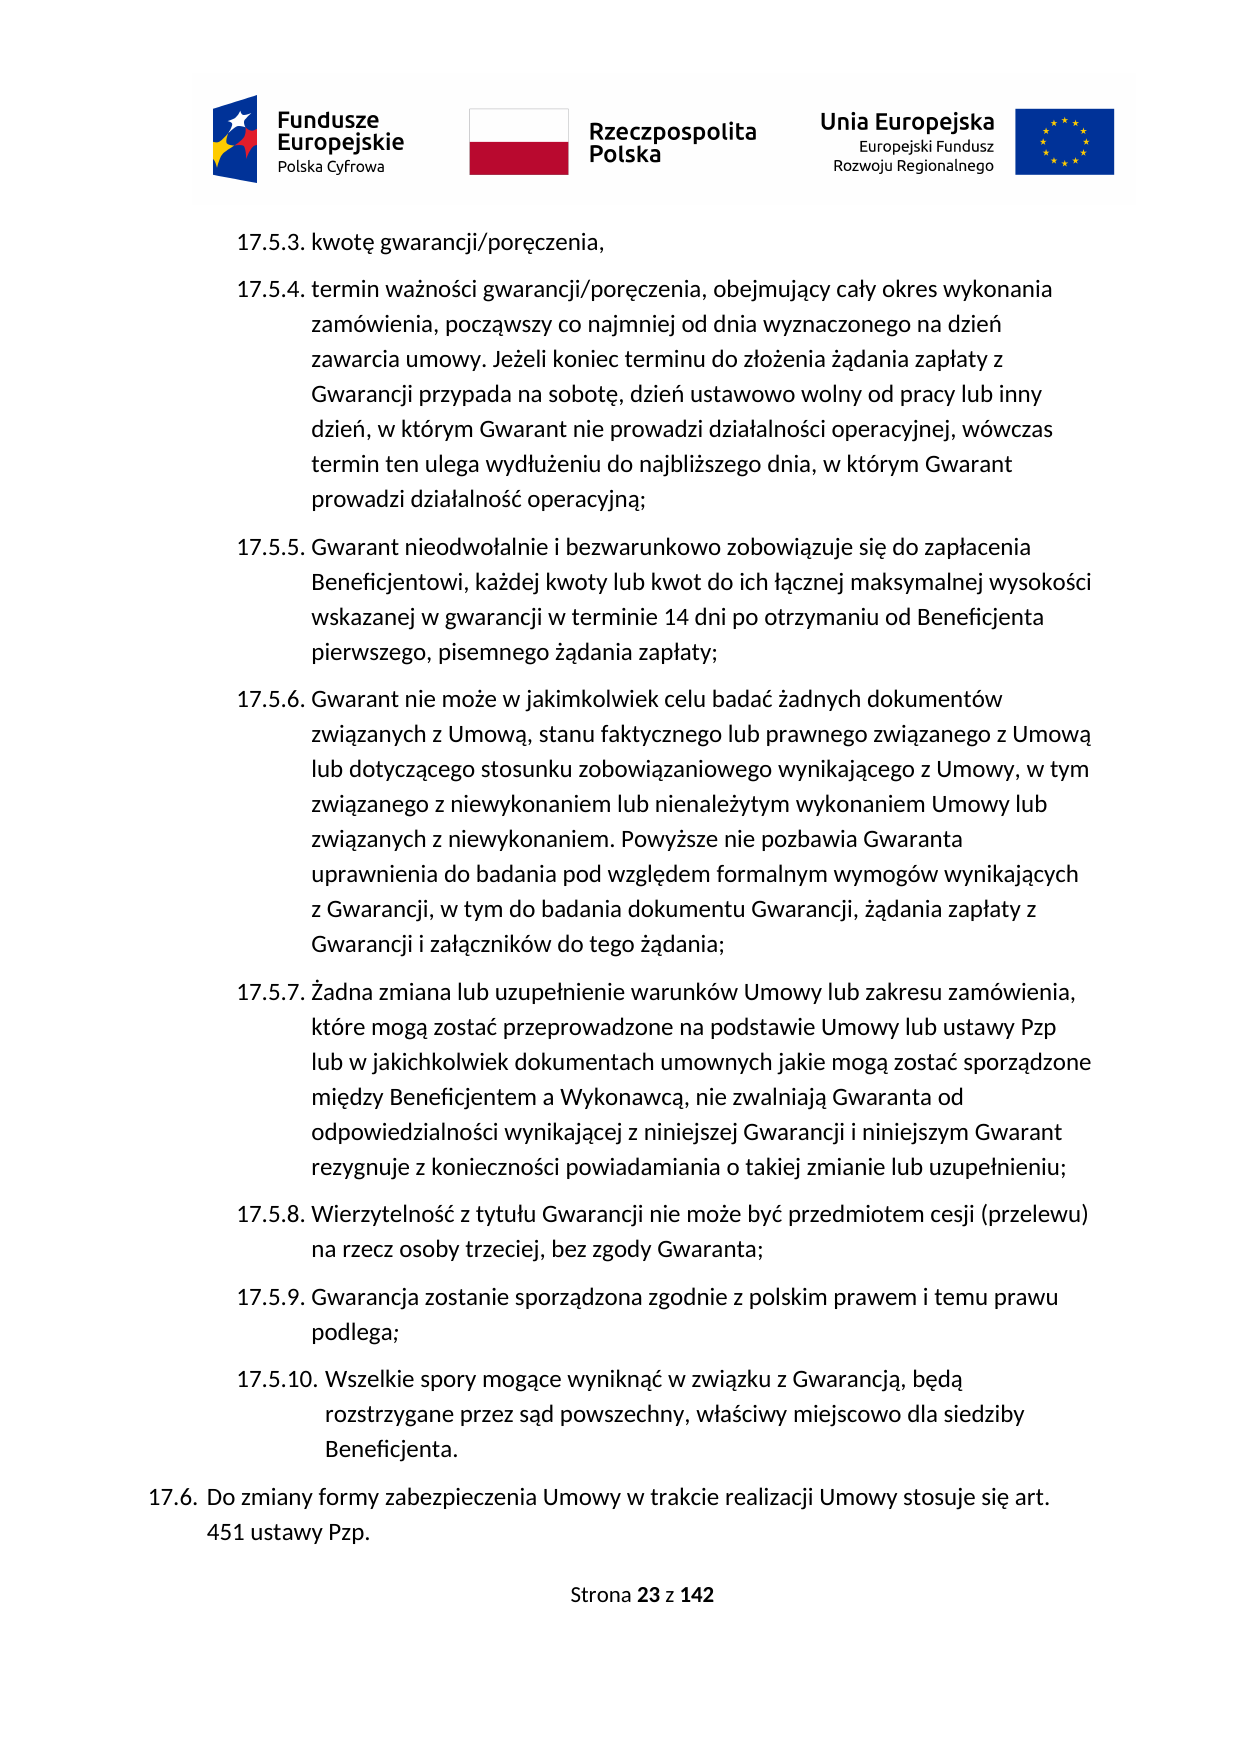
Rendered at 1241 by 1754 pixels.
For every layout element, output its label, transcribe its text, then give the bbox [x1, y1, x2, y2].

list Gwarancja zostanie sporządzona zgodnie z polskim prawem i temu prawu podlega; [236, 1281, 1093, 1346]
picture [191, 73, 1136, 205]
list Wszelkie spory mogące wyniknąć w związku z Gwarancją, będą rozstrzygane przez sąd powszechny, właściwy miejscowo dla siedziby Beneficjenta. [236, 1363, 1093, 1464]
list Gwarant nieodwołalnie i bezwarunkowo zobowiązuje się do zapłacenia Beneficjentowi, każdej kwoty lub kwot do ich łącznej maksymalnej wysokości wskazanej w gwarancji w terminie 14 dni po otrzymaniu od Beneficjenta pierwszego, pisemnego żądania zapłaty; [236, 531, 1093, 666]
list Gwarant nie może w jakimkolwiek celu badać żadnych dokumentów związanych z Umową, stanu faktycznego lub prawnego związanego z Umową lub dotyczącego stosunku zobowiązaniowego wynikającego z Umowy, w tym związanego z niewykonaniem lub nienależytym wykonaniem Umowy lub związanych z niewykonaniem. Powyższe nie pozbawia Gwaranta uprawnienia do badania pod względem formalnym wymogów wynikających z Gwarancji, w tym do badania dokumentu Gwarancji, żądania zapłaty z Gwarancji i załączników do tego żądania; [236, 683, 1093, 959]
list Wierzytelność z tytułu Gwarancji nie może być przedmiotem cesji (przelewu) na rzecz osoby trzeciej, bez zgody Gwaranta; [236, 1198, 1093, 1264]
list kwotę gwarancji/poręczenia, [236, 226, 1093, 256]
list termin ważności gwarancji/poręczenia, obejmujący cały okres wykonania zamówienia, począwszy co najmniej od dnia wyznaczonego na dzień zawarcia umowy. Jeżeli koniec terminu do złożenia żądania zapłaty z Gwarancji przypada na sobotę, dzień ustawowo wolny od pracy lub inny dzień, w którym Gwarant nie prowadzi działalności operacyjnej, wówczas termin ten ulega wydłużeniu do najbliższego dnia, w którym Gwarant prowadzi działalność operacyjną; [236, 273, 1093, 514]
list Żadna zmiana lub uzupełnienie warunków Umowy lub zakresu zamówienia, które mogą zostać przeprowadzone na podstawie Umowy lub ustawy Pzp lub w jakichkolwiek dokumentach umownych jakie mogą zostać sporządzone między Beneficjentem a Wykonawcą, nie zwalniają Gwaranta od odpowiedzialności wynikającej z niniejszej Gwarancji i niniejszym Gwarant rezygnuje z konieczności powiadamiania o takiej zmianie lub uzupełnieniu; [236, 976, 1093, 1181]
text 17.6. Do zmiany formy zabezpieczenia Umowy w trakcie realizacji Umowy stosuje się art. 451 ustawy Pzp. [148, 1481, 1093, 1546]
